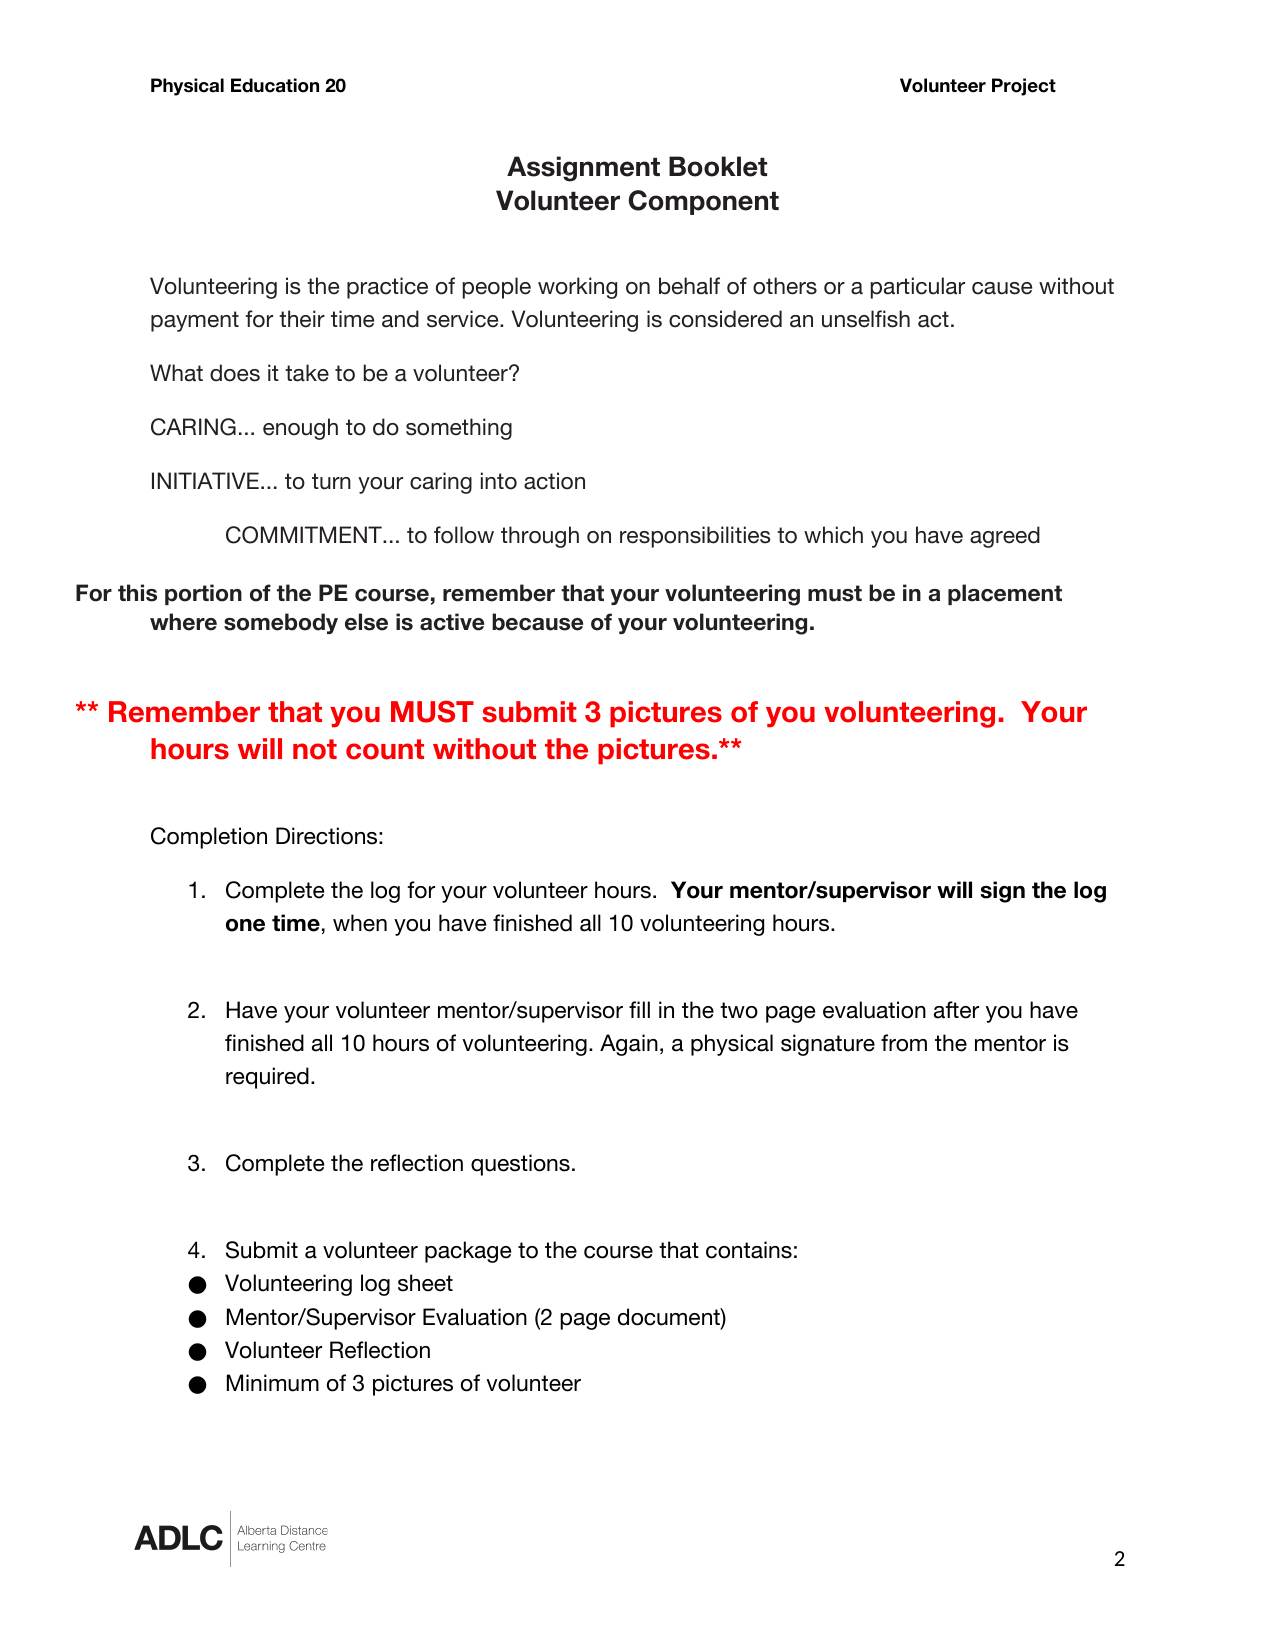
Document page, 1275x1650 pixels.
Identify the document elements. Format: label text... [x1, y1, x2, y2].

text Assignment Booklet [150, 150, 1125, 184]
list Mentor/Supervisor Evaluation (2 page document) [187, 1303, 1125, 1332]
list Have your volunteer mentor/supervisor fill in the two page evaluation after you have finished all 10 hours of volunteering. Again, a physical signature from the mentor is required. [187, 996, 1125, 1091]
text Completion Directions: [150, 822, 1125, 851]
list Complete the log for your volunteer hours. Your mentor/supervisor will sign the log one time, when you have finished all 10 volunteering hours. [187, 876, 1125, 938]
list Submit a volunteer package to the course that contains: [187, 1236, 1125, 1265]
list Volunteering log sheet [187, 1269, 1125, 1298]
list Volunteer Reflection [187, 1336, 1125, 1365]
text For this portion of the PE course, remember that your volunteering must be in a placement where somebody else is active because of your volunteering. [75, 579, 1125, 637]
text CARING... enough to do something [150, 413, 1125, 442]
text ** Remember that you MUST submit 3 pictures of you volunteering. Your hours will not count without the pictures.** [75, 694, 1125, 768]
list Complete the reflection questions. [187, 1149, 1125, 1178]
list Minimum of 3 pictures of volunteerVolunteering Log Sheet [187, 1369, 1125, 1398]
text INITIATIVE... to turn your caring into action [150, 467, 1125, 496]
text Volunteer Component [150, 184, 1125, 218]
text Volunteering is the practice of people working on behalf of others or a particular cause without payment for their time and service. Volunteering is considered an unselfish act. [150, 272, 1125, 334]
text What does it take to be a volunteer? [150, 359, 1125, 388]
text COMMITMENT... to follow through on responsibilities to which you have agreed [225, 521, 1125, 550]
picture [134, 1511, 328, 1567]
